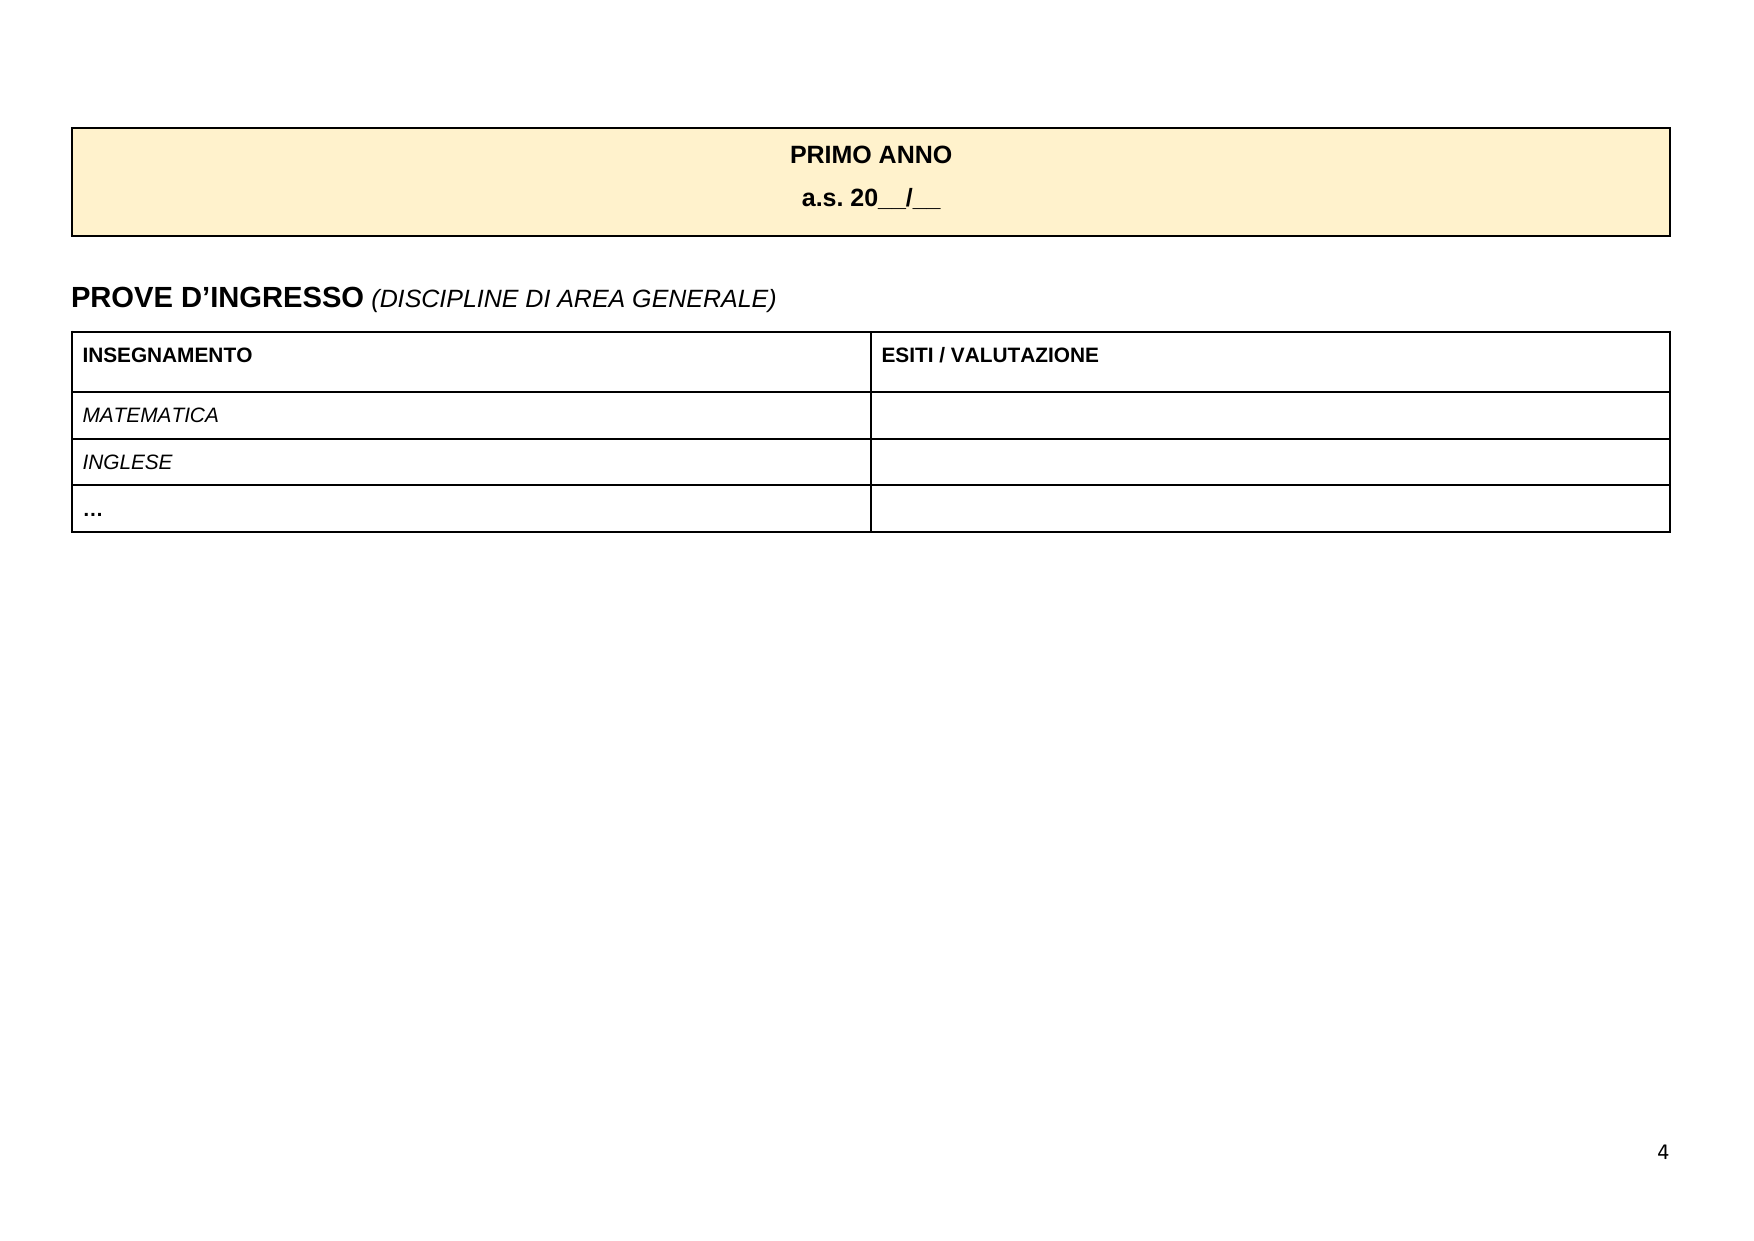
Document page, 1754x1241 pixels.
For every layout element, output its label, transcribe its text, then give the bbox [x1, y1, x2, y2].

table_cell … [73, 486, 870, 531]
table_header ESITI / VALUTAZIONE [872, 333, 1669, 391]
table_cell INGLESE [73, 440, 870, 484]
table_cell [872, 486, 1669, 531]
table_header PRIMO ANNO a.s. 20__/__ [73, 129, 1669, 235]
table_cell MATEMATICA [73, 393, 870, 437]
text PROVE D’INGRESSO (DISCIPLINE DI AREA GENERALE) [71, 280, 1669, 314]
table_cell [872, 440, 1669, 484]
table_cell [872, 393, 1669, 437]
table_header INSEGNAMENTO [73, 333, 870, 391]
